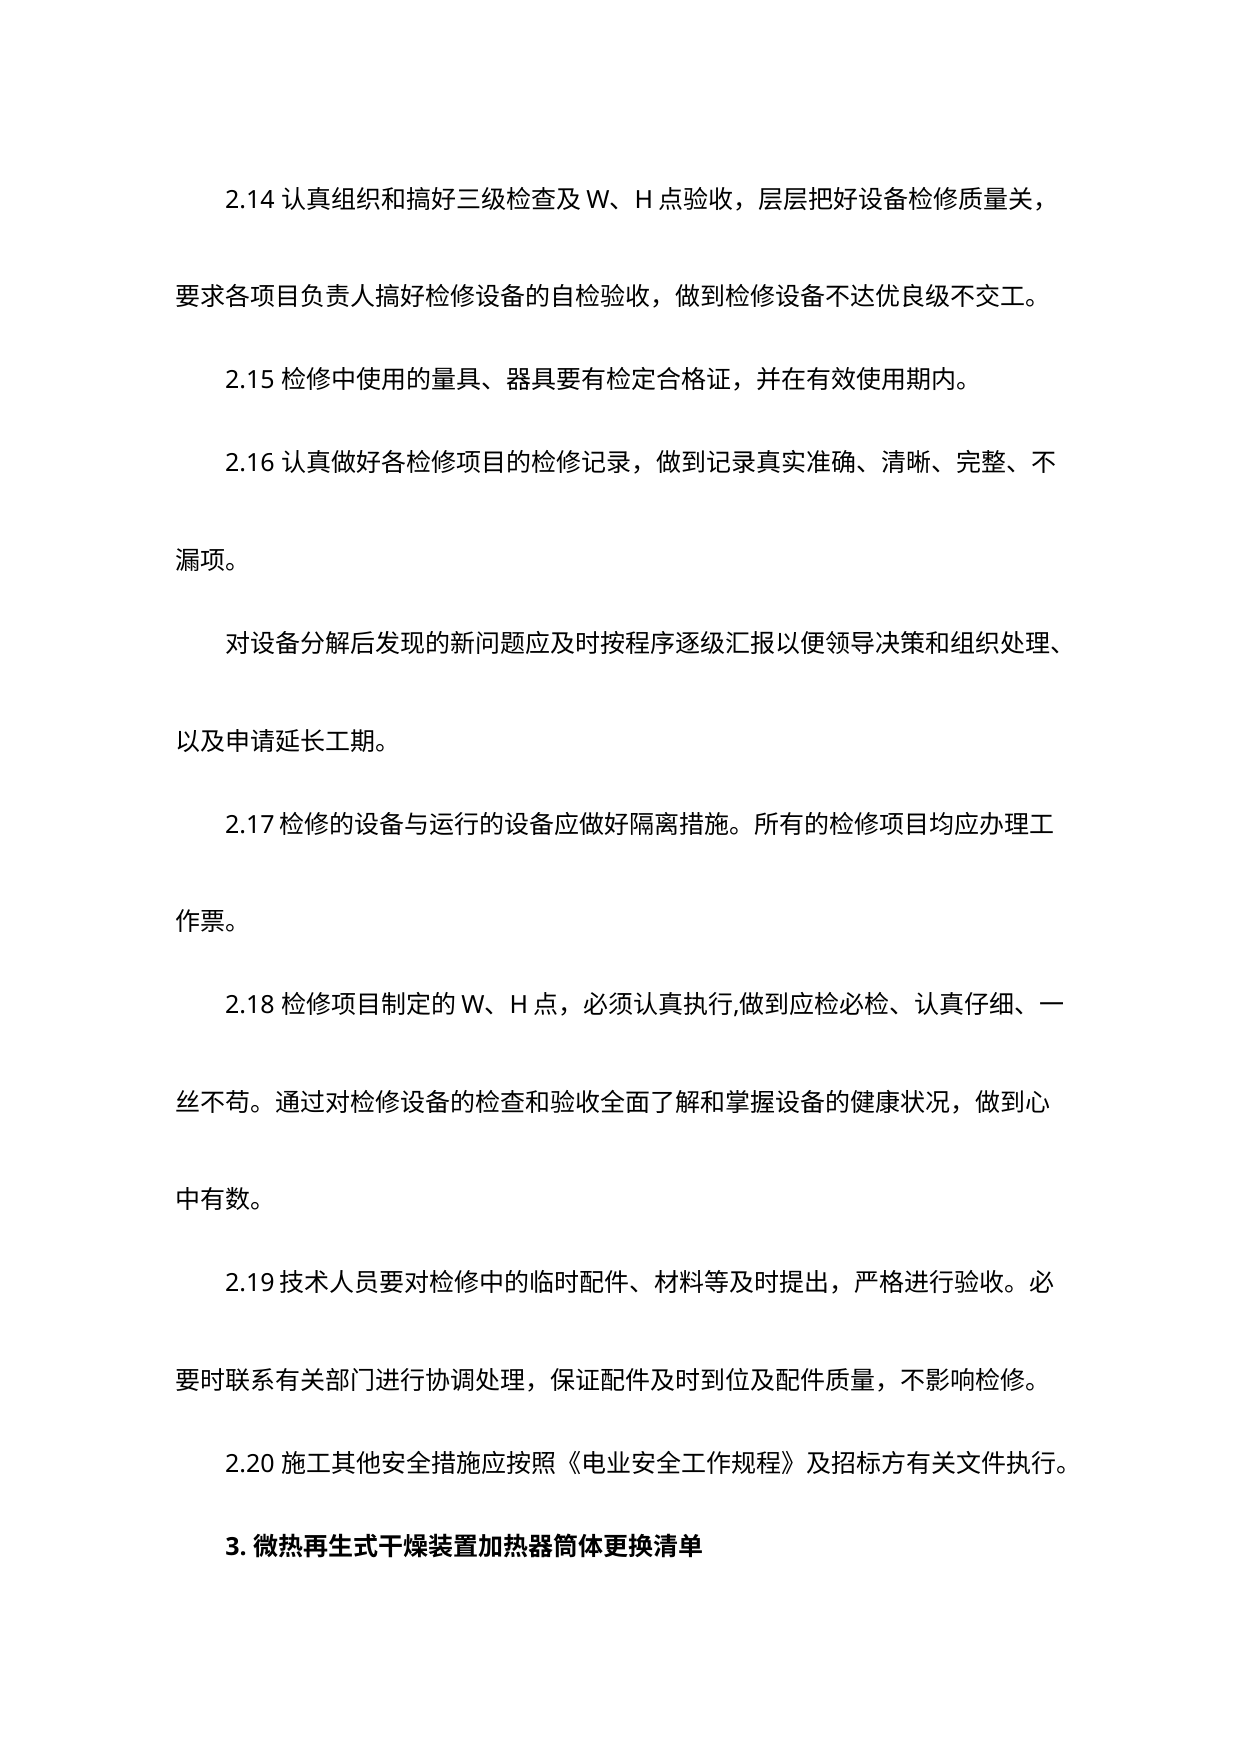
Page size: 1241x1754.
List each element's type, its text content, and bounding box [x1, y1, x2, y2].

text 2.15 检修中使用的量具、器具要有检定合格证，并在有效使用期内。 [175, 345, 1065, 410]
text 2.14 认真组织和搞好三级检查及W、H点验收，层层把好设备检修质量关，要求各项目负责人搞好检修设备的自检验收，做到检修设备不达优良级不交工。 [175, 165, 1065, 327]
text 2.18 检修项目制定的W、H点，必须认真执行,做到应检必检、认真仔细、一丝不苟。通过对检修设备的检查和验收全面了解和掌握设备的健康状况，做到心中有数。 [175, 970, 1065, 1230]
text 2.20 施工其他安全措施应按照《电业安全工作规程》及招标方有关文件执行。 [175, 1429, 1065, 1494]
text 2.19技术人员要对检修中的临时配件、材料等及时提出，严格进行验收。必要时联系有关部门进行协调处理，保证配件及时到位及配件质量，不影响检修。 [175, 1248, 1065, 1411]
text 2.16 认真做好各检修项目的检修记录，做到记录真实准确、清晰、完整、不漏项。 [175, 428, 1065, 591]
text 对设备分解后发现的新问题应及时按程序逐级汇报以便领导决策和组织处理、以及申请延长工期。 [175, 609, 1065, 772]
text 2.17检修的设备与运行的设备应做好隔离措施。所有的检修项目均应办理工作票。 [175, 790, 1065, 952]
text 3. 微热再生式干燥装置加热器筒体更换清单 [175, 1512, 1065, 1577]
